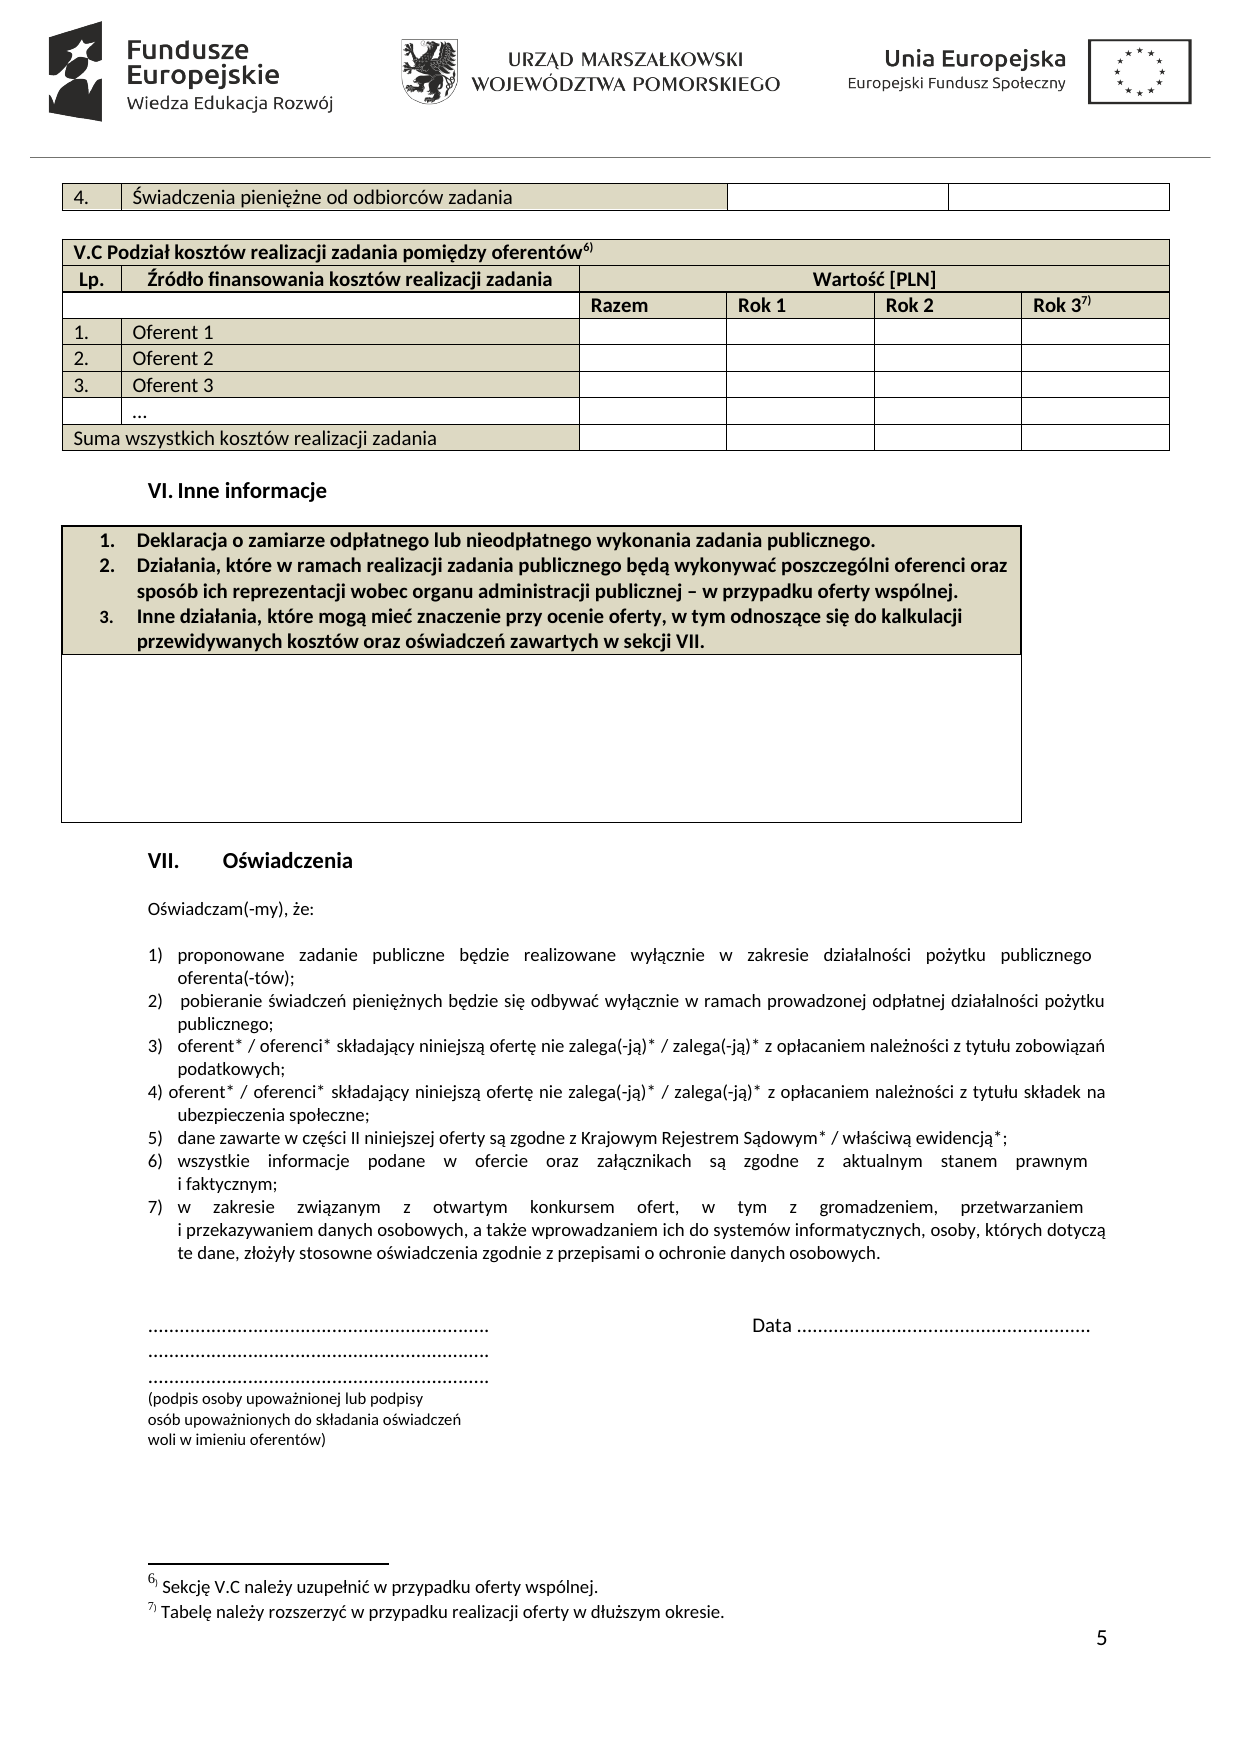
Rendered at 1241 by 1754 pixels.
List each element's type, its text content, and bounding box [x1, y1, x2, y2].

table_cell 2. [63, 345, 121, 371]
table_cell Rok 2 [875, 293, 1021, 318]
table_cell [1022, 372, 1169, 397]
text ................................................................. [148, 1338, 1107, 1363]
table_cell [1022, 345, 1169, 371]
table_cell [62, 655, 1021, 822]
text woli w imieniu oferentów) [148, 1429, 1107, 1449]
text ................................................................. [148, 1363, 1107, 1388]
table_cell Oferent 2 [122, 345, 579, 371]
table_cell [728, 184, 948, 209]
text 3) oferent* / oferenci* składający niniejszą ofertę nie zalega(-ją)* / zalega(-ją)* z opłacaniem należności z tytułu zobowiązań podatkowych; [148, 1035, 1107, 1081]
table_cell [580, 398, 726, 424]
text Oświadczam(-my), że: [148, 897, 1107, 920]
table_cell [875, 372, 1021, 397]
table_cell 1. [63, 319, 121, 344]
table_cell [1022, 319, 1169, 344]
table_cell [727, 372, 874, 397]
table_cell Oferent 1 [122, 319, 579, 344]
text 7) w zakresie związanym z otwartym konkursem ofert, w tym z gromadzeniem, przetwarzaniem i przekazywaniem danych osobowych, a także wprowadzaniem ich do systemów informatycznych, osoby, których dotyczą te dane, złożyły stosowne oświadczenia zgodnie z przepisami o ochronie danych osobowych. [148, 1195, 1107, 1264]
table_cell [580, 425, 726, 450]
table_cell 3. [63, 372, 121, 397]
table_cell Rok 3) [1022, 293, 1169, 318]
table_cell Oferent 3 [122, 372, 579, 397]
text (podpis osoby upoważnionej lub podpisy [148, 1388, 1107, 1409]
text VI. Inne informacje [148, 477, 1107, 505]
table_cell … [122, 398, 579, 424]
table_cell 4. [63, 184, 121, 209]
table_cell [1022, 425, 1169, 450]
table_cell [580, 319, 726, 344]
table_cell [875, 425, 1021, 450]
table_cell [1022, 398, 1169, 424]
table_header Deklaracja o zamiarze odpłatnego lub nieodpłatnego wykonania zadania publicznego. Działania, które w ramach realizacji zadania publicznego będą wykonywać poszczególni oferenci oraz sposób ich reprezentacji wobec organu administracji publicznej – w przypadku oferty wspólnej. Inne działania, które mogą mieć znaczenie przy ocenie oferty, w tym odnoszące się do kalkulacji przewidywanych kosztów oraz oświadczeń zawartych w sekcji VII. [63, 527, 1020, 654]
table_cell [580, 372, 726, 397]
table_cell Wartość [PLN] [580, 266, 1169, 291]
text 1) proponowane zadanie publiczne będzie realizowane wyłącznie w zakresie działalności pożytku publicznego oferenta(-tów); [148, 943, 1107, 989]
picture [29, 21, 1211, 158]
table_cell [875, 319, 1021, 344]
table_cell [63, 293, 579, 318]
table_cell [875, 398, 1021, 424]
text VII. Oświadczenia [148, 846, 1107, 874]
table_cell [580, 345, 726, 371]
table_cell [949, 184, 1169, 209]
text 6) wszystkie informacje podane w ofercie oraz załącznikach są zgodne z aktualnym stanem prawnym i faktycznym; [148, 1149, 1107, 1195]
text ................................................................. Data ........................................................ [148, 1312, 1107, 1338]
table_cell [727, 319, 874, 344]
table_cell Lp. [63, 266, 121, 291]
text 4) oferent* / oferenci* składający niniejszą ofertę nie zalega(-ją)* / zalega(-ją)* z opłacaniem należności z tytułu składek na ubezpieczenia społeczne; [148, 1081, 1107, 1126]
table_cell Razem [580, 293, 726, 318]
table_cell Źródło finansowania kosztów realizacji zadania [122, 266, 579, 291]
text 5) dane zawarte w części II niniejszej oferty są zgodne z Krajowym Rejestrem Sądowym* / właściwą ewidencją*; [148, 1126, 1107, 1149]
table_cell [875, 345, 1021, 371]
table_cell [727, 398, 874, 424]
table_cell Suma wszystkich kosztów realizacji zadania [63, 425, 579, 450]
table_cell [727, 425, 874, 450]
table_cell Świadczenia pieniężne od odbiorców zadania [122, 184, 727, 209]
text 2) pobieranie świadczeń pieniężnych będzie się odbywać wyłącznie w ramach prowadzonej odpłatnej działalności pożytku publicznego; [148, 989, 1107, 1035]
table_cell [727, 345, 874, 371]
table_header V.C Podział kosztów realizacji zadania pomiędzy oferentów) [63, 240, 1169, 265]
table_cell Rok 1 [727, 293, 874, 318]
text osób upoważnionych do składania oświadczeń [148, 1409, 1107, 1429]
table_cell [63, 398, 121, 424]
